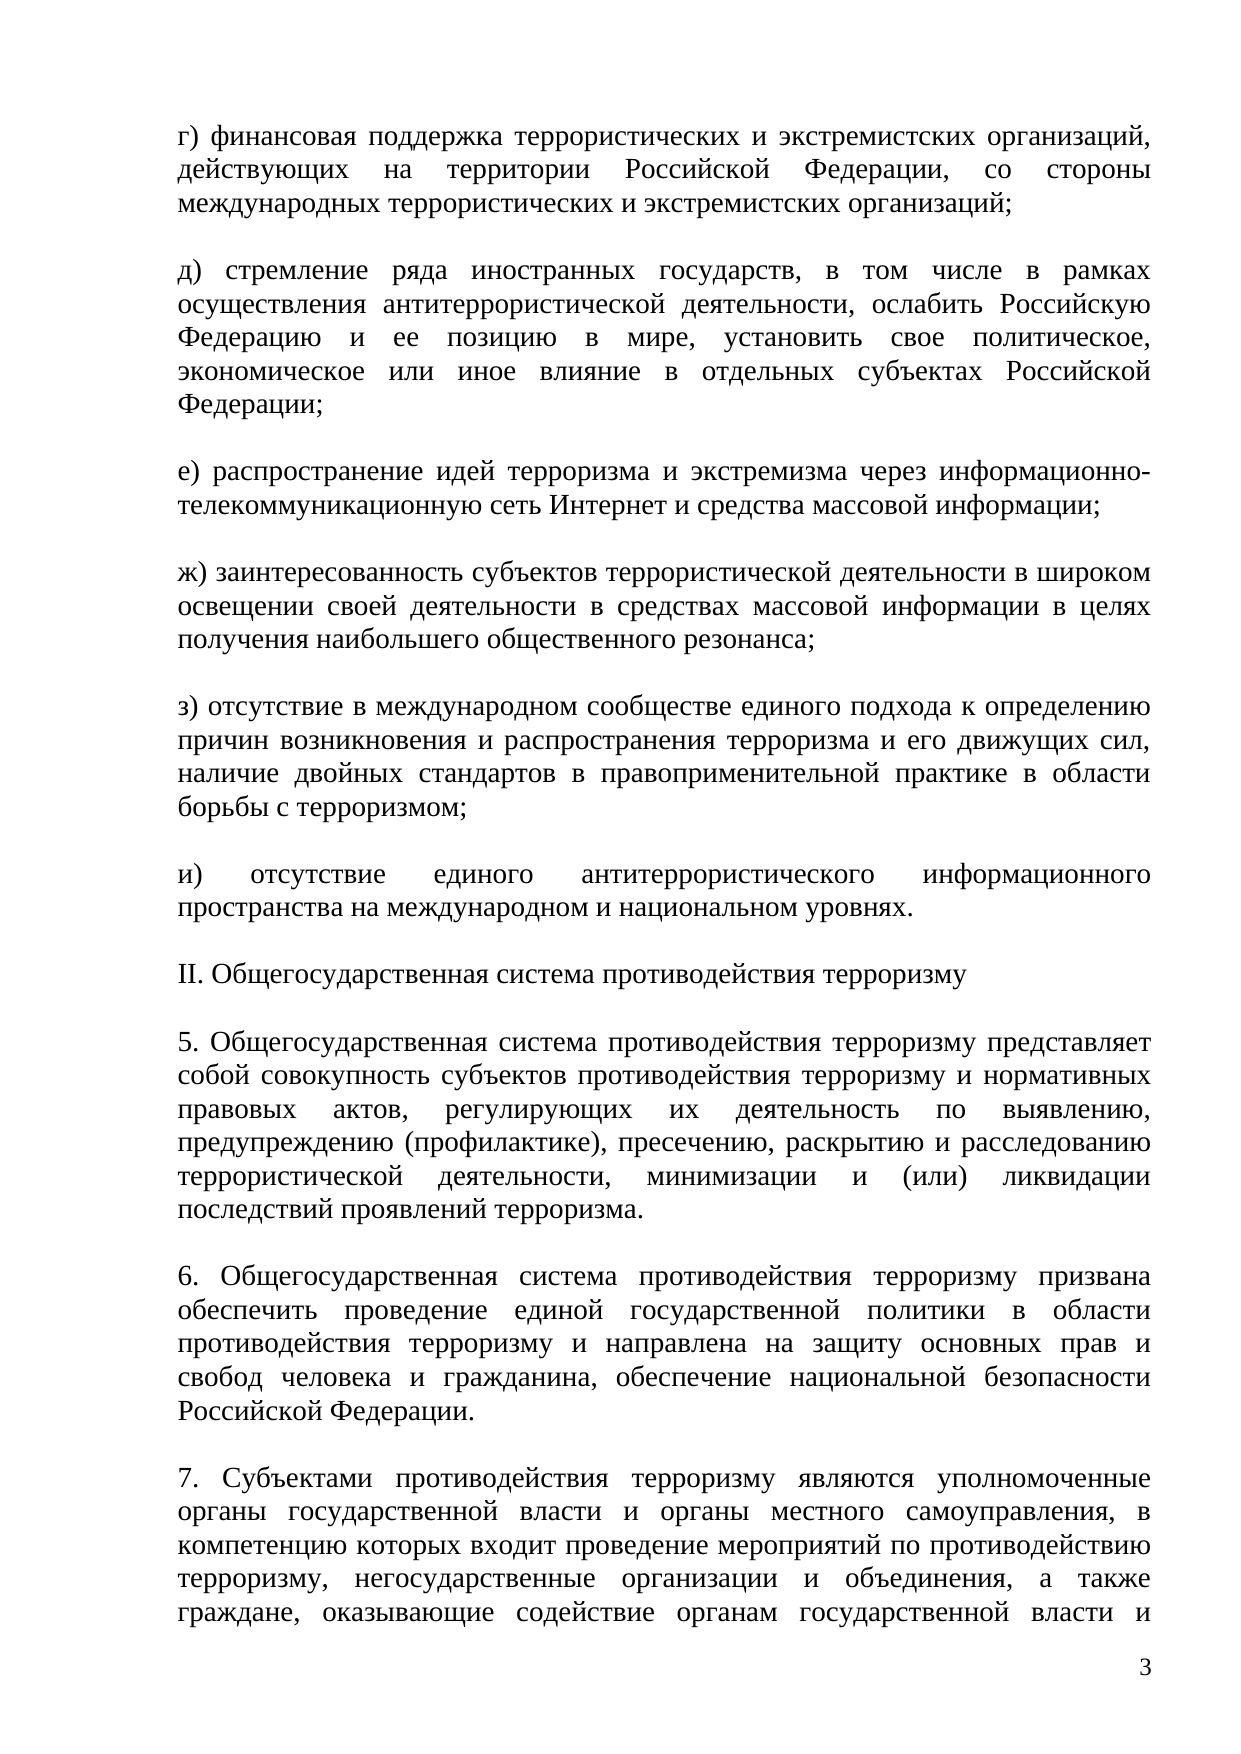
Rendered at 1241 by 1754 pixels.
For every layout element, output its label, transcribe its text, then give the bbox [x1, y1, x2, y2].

text и) отсутствие единого антитеррористического информационного пространства на международном и национальном уровнях. [177, 856, 1152, 923]
text з) отсутствие в международном сообществе единого подхода к определению причин возникновения и распространения терроризма и его движущих сил, наличие двойных стандартов в правоприменительной практике в области борьбы с терроризмом; [177, 688, 1152, 822]
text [177, 1460, 1152, 1627]
text д) стремление ряда иностранных государств, в том числе в рамках осуществления антитеррористической деятельности, ослабить Российскую Федерацию и ее позицию в мире, установить свое политическое, экономическое или иное влияние в отдельных субъектах Российской Федерации; [177, 252, 1152, 420]
text 6. Общегосударственная система противодействия терроризму призвана обеспечить проведение единой государственной политики в области противодействия терроризму и направлена на защиту основных прав и свобод человека и гражданина, обеспечение национальной безопасности Российской Федерации. [177, 1258, 1152, 1426]
text е) распространение идей терроризма и экстремизма через информационно-телекоммуникационную сеть Интернет и средства массовой информации; [177, 453, 1152, 521]
text II. Общегосударственная система противодействия терроризму [177, 957, 1152, 990]
text 5. Общегосударственная система противодействия терроризму представляет собой совокупность субъектов противодействия терроризму и нормативных правовых актов, регулирующих их деятельность по выявлению, предупреждению (профилактике), пресечению, раскрытию и расследованию террористической деятельности, минимизации и (или) ликвидации последствий проявлений терроризма. [177, 1024, 1152, 1225]
text ж) заинтересованность субъектов террористической деятельности в широком освещении своей деятельности в средствах массовой информации в целях получения наибольшего общественного резонанса; [177, 554, 1152, 655]
text г) финансовая поддержка террористических и экстремистских организаций, действующих на территории Российской Федерации, со стороны международных террористических и экстремистских организаций; [177, 118, 1152, 219]
